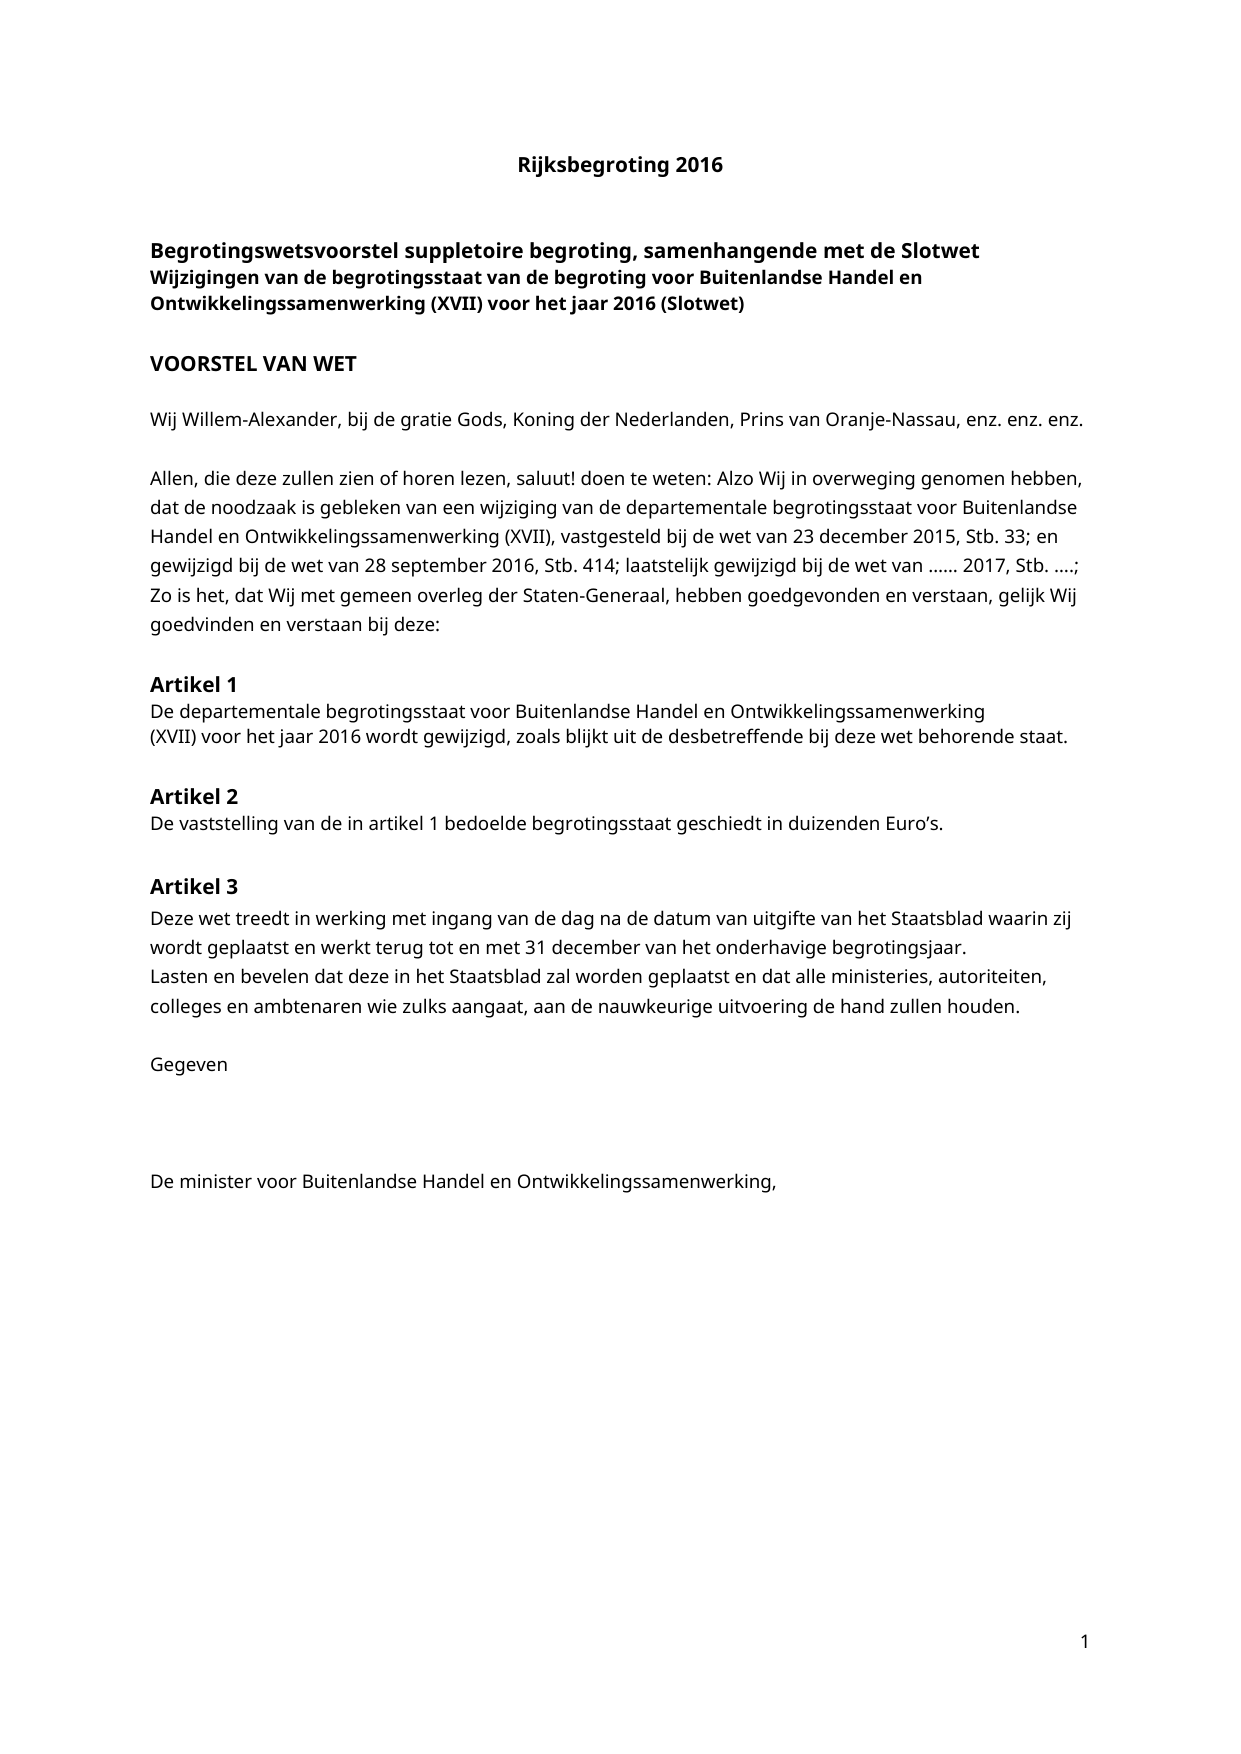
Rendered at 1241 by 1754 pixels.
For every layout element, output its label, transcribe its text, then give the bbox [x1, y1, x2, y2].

text Rijksbegroting 2016 [150, 150, 1090, 178]
text De minister voor Buitenlandse Handel en Ontwikkelingssamenwerking, [150, 1168, 1090, 1194]
text Zo is het, dat Wij met gemeen overleg der Staten-Generaal, hebben goedgevonden en verstaan, gelijk Wij goedvinden en verstaan bij deze: [150, 582, 1090, 637]
text De departementale begrotingsstaat voor Buitenlandse Handel en Ontwikkelingssamenwerking [150, 698, 1090, 724]
text Artikel 1 [150, 670, 1090, 698]
text Allen, die deze zullen zien of horen lezen, saluut! doen te weten: Alzo Wij in overweging genomen hebben, dat de noodzaak is gebleken van een wijziging van de departementale begrotingsstaat voor Buitenlandse Handel en Ontwikkelingssamenwerking (XVII), vastgesteld bij de wet van 23 december 2015, Stb. 33; en gewijzigd bij de wet van 28 september 2016, Stb. 414; laatstelijk gewijzigd bij de wet van …… 2017, Stb. ….; [150, 465, 1090, 578]
text Artikel 3 [150, 872, 1090, 901]
text Gegeven [150, 1051, 1090, 1077]
text Lasten en bevelen dat deze in het Staatsblad zal worden geplaatst en dat alle ministeries, autoriteiten, colleges en ambtenaren wie zulks aangaat, aan de nauwkeurige uitvoering de hand zullen houden. [150, 964, 1090, 1018]
text (XVII) voor het jaar 2016 wordt gewijzigd, zoals blijkt uit de desbetreffende bij deze wet behorende staat. [150, 724, 1090, 749]
text Wijzigingen van de begrotingsstaat van de begroting voor Buitenlandse Handel en Ontwikkelingssamenwerking (XVII) voor het jaar 2016 (Slotwet) [150, 264, 1090, 316]
text VOORSTEL VAN WET [150, 349, 1090, 378]
text Begrotingswetsvoorstel suppletoire begroting, samenhangende met de Slotwet [150, 236, 1090, 264]
text Deze wet treedt in werking met ingang van de dag na de datum van uitgifte van het Staatsblad waarin zij wordt geplaatst en werkt terug tot en met 31 december van het onderhavige begrotingsjaar. [150, 905, 1090, 960]
text Artikel 2 [150, 782, 1090, 811]
text Wij Willem-Alexander, bij de gratie Gods, Koning der Nederlanden, Prins van Oranje-Nassau, enz. enz. enz. [150, 406, 1090, 432]
text De vaststelling van de in artikel 1 bedoelde begrotingsstaat geschiedt in duizenden Euro’s. [150, 811, 1090, 836]
